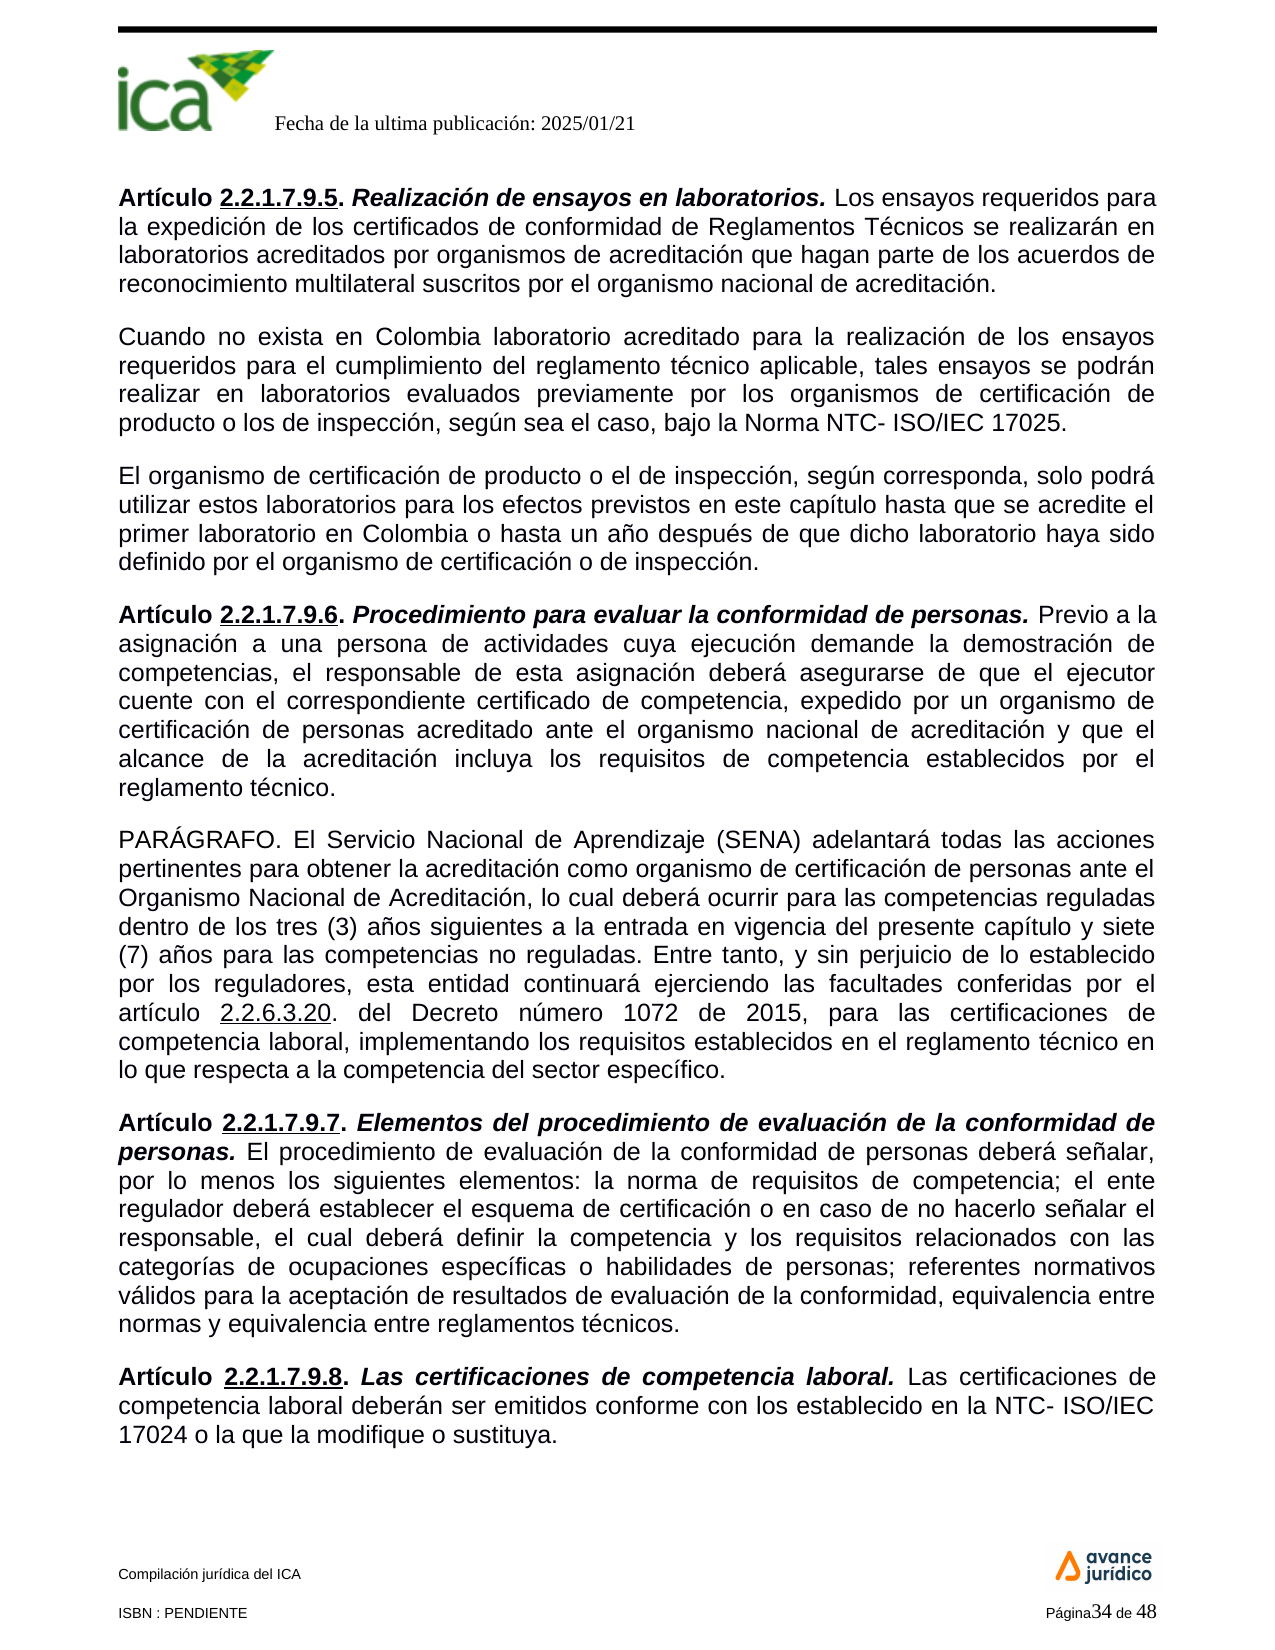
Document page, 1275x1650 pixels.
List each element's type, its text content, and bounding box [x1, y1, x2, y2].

text Artículo 2.2.1.7.9.8. Las certificaciones de competencia laboral. Las certificaciones de competencia laboral deberán ser emitidos conforme con los establecido en la NTC- ISO/IEC 17024 o la que la modifique o sustituya. [118, 1362, 1157, 1448]
text Artículo 2.2.1.7.9.7. Elementos del procedimiento de evaluación de la conformidad de personas. El procedimiento de evaluación de la conformidad de personas deberá señalar, por lo menos los siguientes elementos: la norma de requisitos de competencia; el ente regulador deberá establecer el esquema de certificación o en caso de no hacerlo señalar el responsable, el cual deberá definir la competencia y los requisitos relacionados con las categorías de ocupaciones específicas o habilidades de personas; referentes normativos válidos para la aceptación de resultados de evaluación de la conformidad, equivalencia entre normas y equivalencia entre reglamentos técnicos. [118, 1108, 1157, 1338]
text Artículo 2.2.1.7.9.5. Realización de ensayos en laboratorios. Los ensayos requeridos para la expedición de los certificados de conformidad de Reglamentos Técnicos se realizarán en laboratorios acreditados por organismos de acreditación que hagan parte de los acuerdos de reconocimiento multilateral suscritos por el organismo nacional de acreditación. [118, 183, 1157, 298]
text PARÁGRAFO. El Servicio Nacional de Aprendizaje (SENA) adelantará todas las acciones pertinentes para obtener la acreditación como organismo de certificación de personas ante el Organismo Nacional de Acreditación, lo cual deberá ocurrir para las competencias reguladas dentro de los tres (3) años siguientes a la entrada en vigencia del presente capítulo y siete (7) años para las competencias no reguladas. Entre tanto, y sin perjuicio de lo establecido por los reguladores, esta entidad continuará ejerciendo las facultades conferidas por el artículo 2.2.6.3.20. del Decreto número 1072 de 2015, para las certificaciones de competencia laboral, implementando los requisitos establecidos en el reglamento técnico en lo que respecta a la competencia del sector específico. [118, 825, 1157, 1084]
text El organismo de certificación de producto o el de inspección, según corresponda, solo podrá utilizar estos laboratorios para los efectos previstos en este capítulo hasta que se acredite el primer laboratorio en Colombia o hasta un año después de que dicho laboratorio haya sido definido por el organismo de certificación o de inspección. [118, 461, 1157, 576]
text Artículo 2.2.1.7.9.6. Procedimiento para evaluar la conformidad de personas. Previo a la asignación a una persona de actividades cuya ejecución demande la demostración de competencias, el responsable de esta asignación deberá asegurarse de que el ejecutor cuente con el correspondiente certificado de competencia, expedido por un organismo de certificación de personas acreditado ante el organismo nacional de acreditación y que el alcance de la acreditación incluya los requisitos de competencia establecidos por el reglamento técnico. [118, 600, 1157, 801]
text Cuando no exista en Colombia laboratorio acreditado para la realización de los ensayos requeridos para el cumplimiento del reglamento técnico aplicable, tales ensayos se podrán realizar en laboratorios evaluados previamente por los organismos de certificación de producto o los de inspección, según sea el caso, bajo la Norma NTC- ISO/IEC 17025. [118, 322, 1157, 437]
